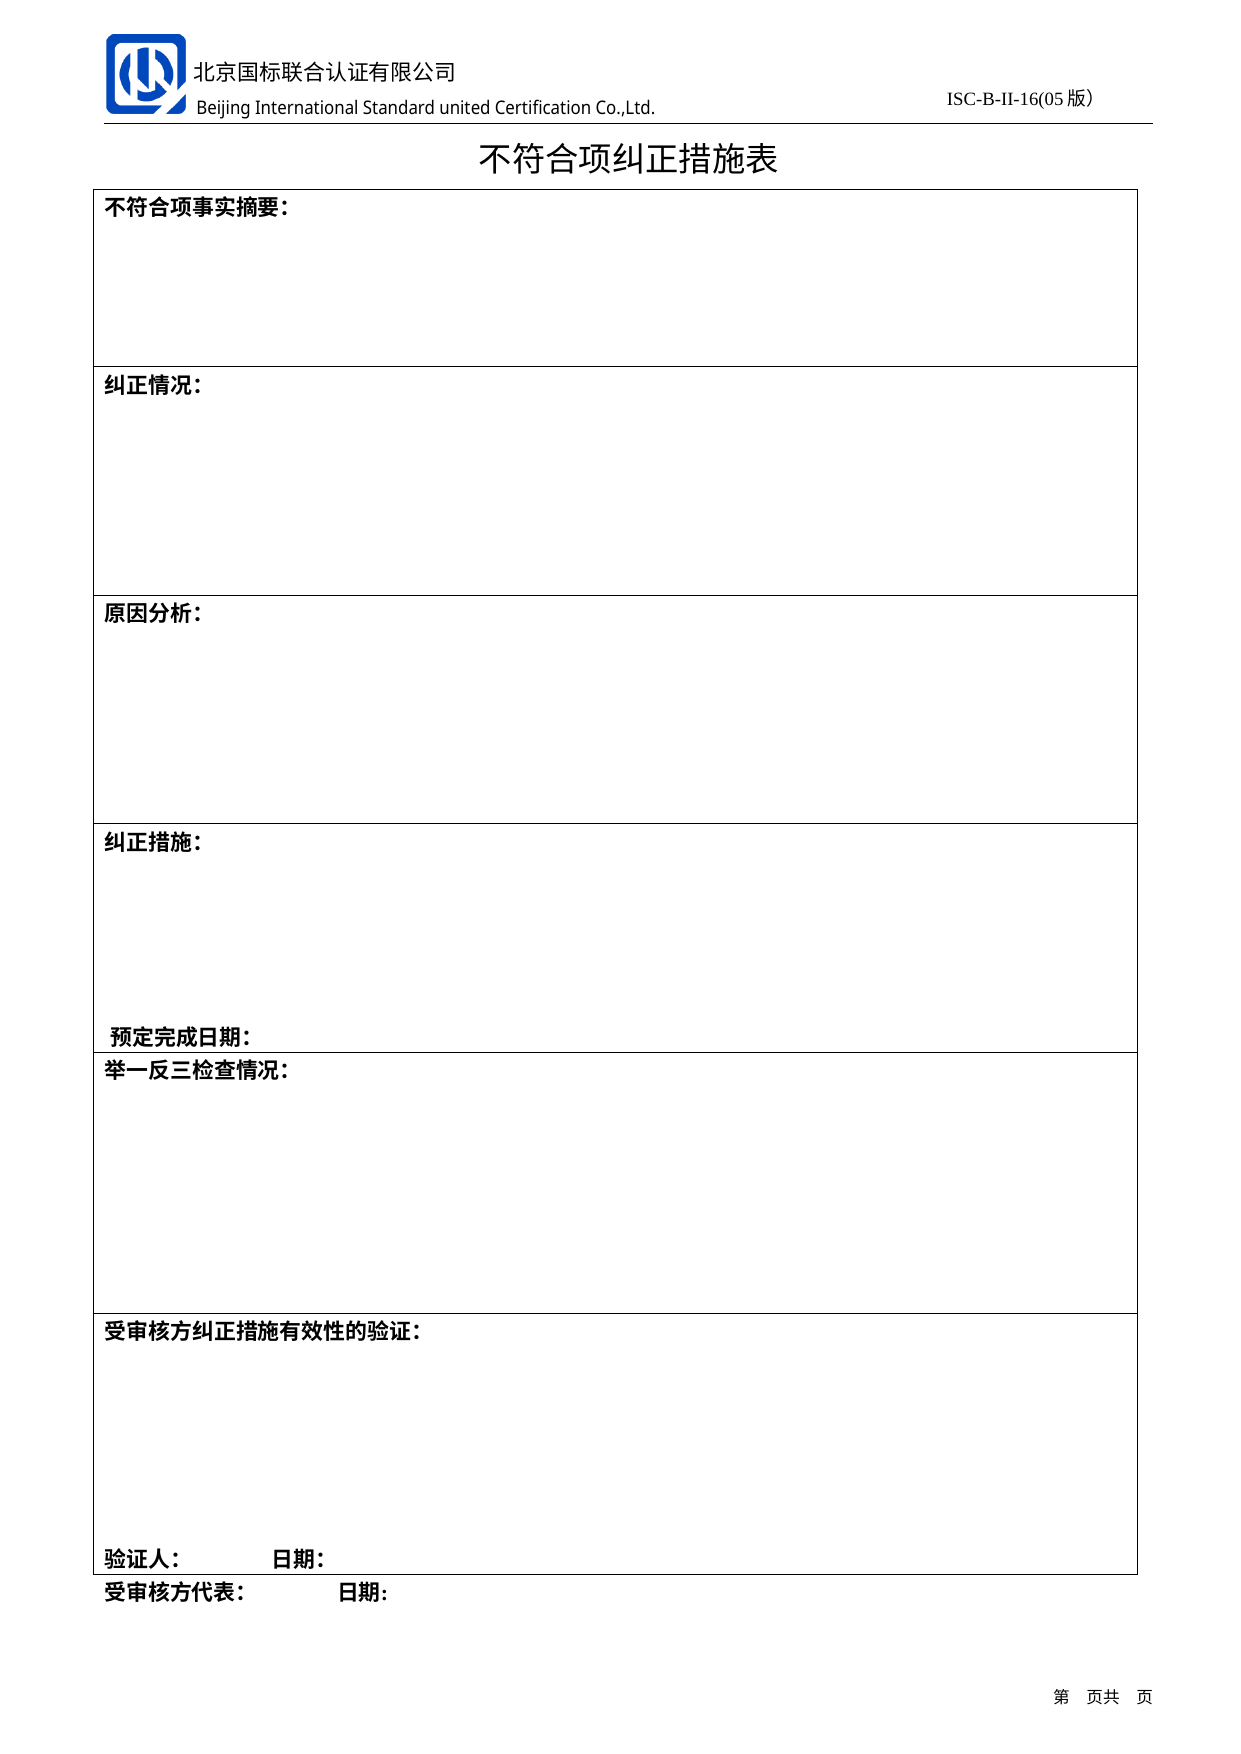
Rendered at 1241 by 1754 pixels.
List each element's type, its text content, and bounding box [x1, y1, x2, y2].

table_cell 原因分析： [94, 596, 1137, 823]
table_cell 纠正情况： [94, 367, 1137, 595]
table_cell 纠正措施： 预定完成日期： [94, 824, 1137, 1052]
table_header 不符合项事实摘要： [94, 190, 1137, 366]
table_cell 举一反三检查情况： [94, 1053, 1137, 1313]
table_cell 受审核方纠正措施有效性的验证： 验证人： 日期： [94, 1314, 1137, 1574]
picture [106, 34, 186, 114]
text 受审核方代表： 日期: [104, 1575, 1153, 1607]
text 不符合项纠正措施表 [104, 124, 1153, 189]
